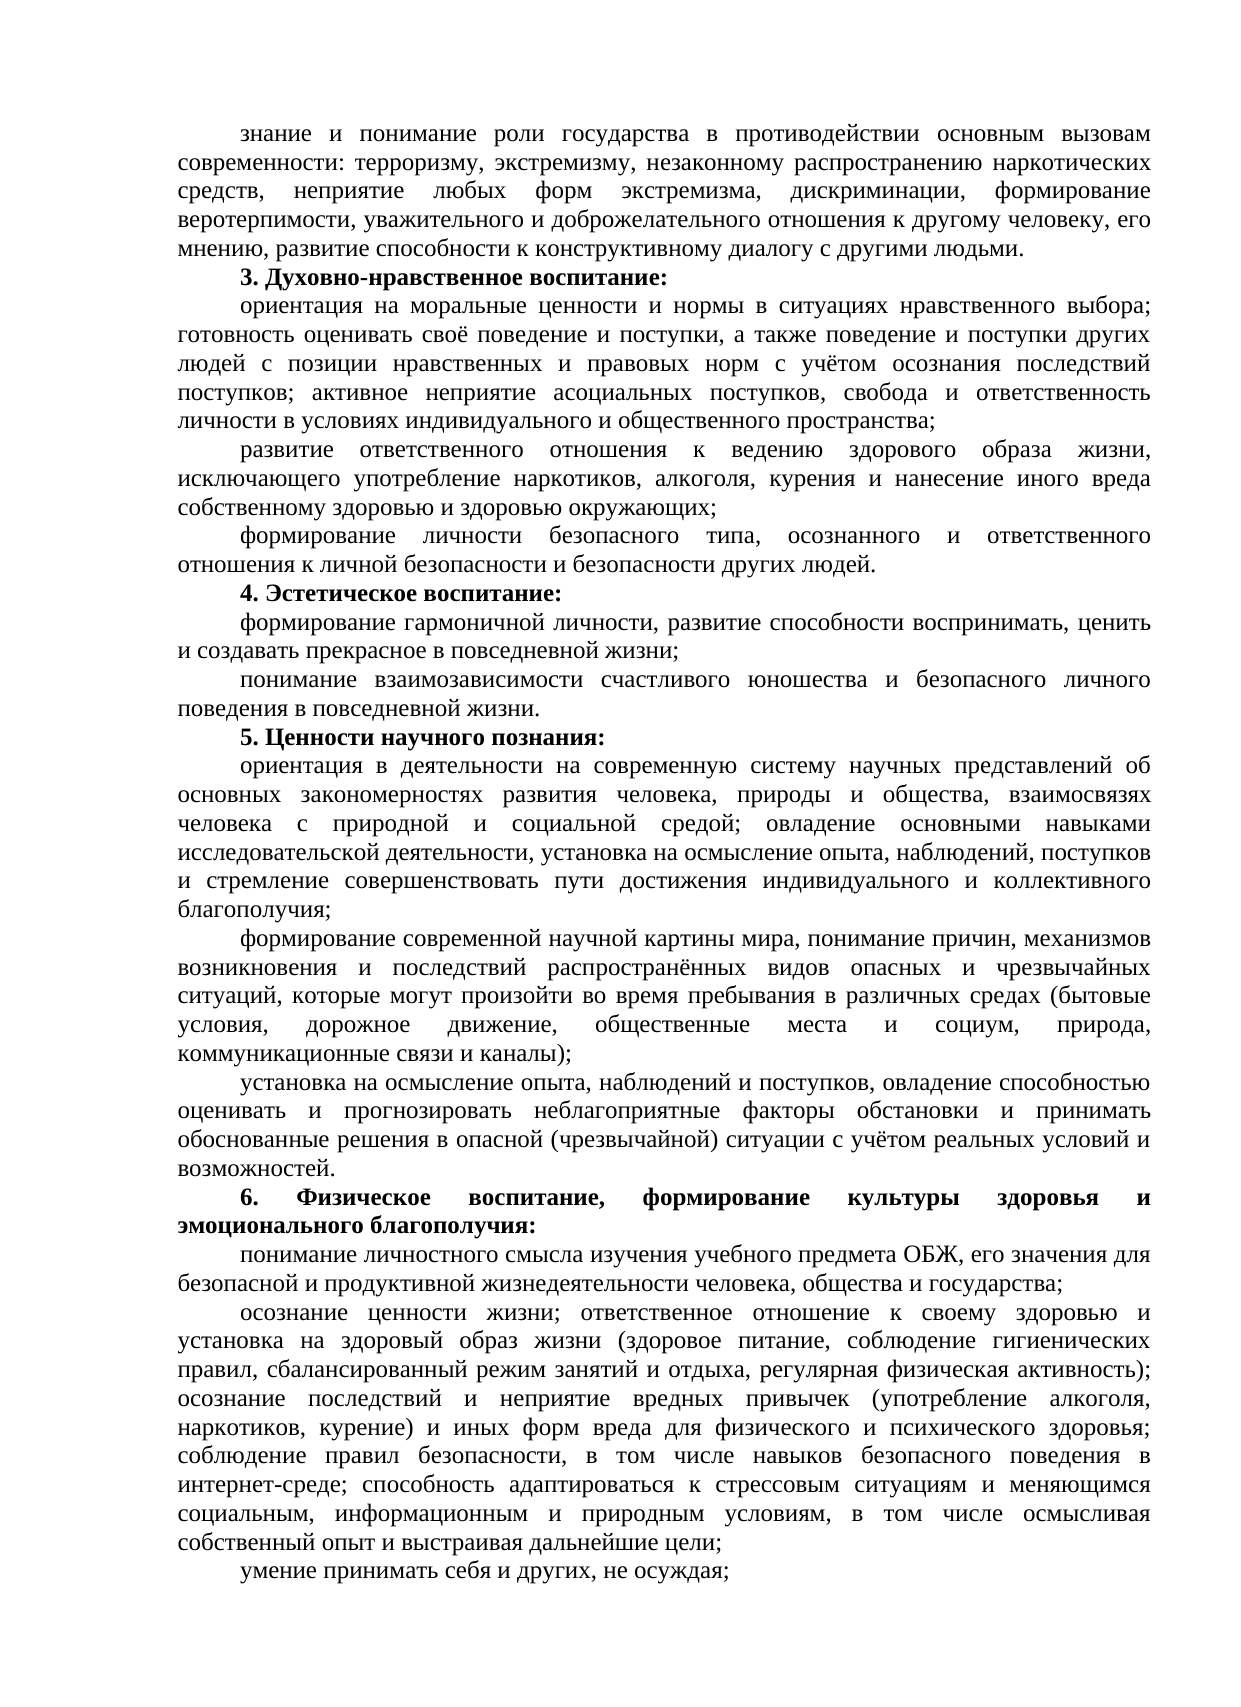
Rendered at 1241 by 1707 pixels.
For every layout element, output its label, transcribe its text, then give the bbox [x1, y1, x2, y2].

text установка на осмысление опыта, наблюдений и поступков, овладение способностью оценивать и прогнозировать неблагоприятные факторы обстановки и принимать обоснованные решения в опасной (чрезвычайной) ситуации с учётом реальных условий и возможностей. [177, 1067, 1152, 1182]
text понимание взаимозависимости счастливого юношества и безопасного личного поведения в повседневной жизни. [177, 664, 1152, 722]
text ориентация в деятельности на современную систему научных представлений об основных закономерностях развития чело­века, природы и общества, взаимосвязях человека с природной и социальной средой; овладение основными навыками исследовательской деятельности, установка на осмысление опыта, наблюдений, поступков и стремление совершенствовать пути достижения индивидуального и коллективного благополучия; [177, 751, 1152, 923]
text формирование личности безопасного типа, осознанного и ответственного отношения к личной безопасности и безопасности других людей. [177, 521, 1152, 578]
text знание и понимание роли государства в противодействии основным вызовам современности: терроризму, экстремизму, незаконному распространению наркотических средств, неприятие любых форм экстремизма, дискриминации, формирование веротерпимости, уважительного и доброжелательного отношения к другому человеку, его мнению, развитие способности к конструктивному диалогу с другими людьми. [177, 118, 1152, 262]
text осознание ценности жизни; ответственное отношение к своему здоровью и установка на здоровый образ жизни (здоровое питание, соблюдение гигиенических правил, сбалансированный режим занятий и отдыха, регулярная физическая активность); осознание последствий и неприятие вредных привычек (употребление алкоголя, наркотиков, курение) и иных форм вреда для физического и психического здоровья; соблюдение правил безопасности, в том числе навыков безопасного поведения в интернет-среде; способность адаптироваться к стрессовым ситуациям и меняющимся социальным, информационным и природным условиям, в том числе осмысливая собственный опыт и выстраивая дальнейшие цели; [177, 1297, 1152, 1556]
text развитие ответственного отношения к ведению здорового образа жизни, исключающего употребление наркотиков, алкоголя, курения и нанесение иного вреда собственному здоровью и здоровью окружающих; [177, 434, 1152, 521]
text 3. Духовно-нравственное воспитание: [177, 262, 1152, 291]
text формирование современной научной картины мира, понимание причин, механизмов возникновения и последствий распространённых видов опасных и чрезвычайных ситуаций, которые могут произойти во время пребывания в различных средах (бытовые условия, дорожное движение, общественные места и социум, природа, коммуникационные связи и каналы); [177, 923, 1152, 1067]
text 4. Эстетическое воспитание: [177, 578, 1152, 607]
text ориентация на моральные ценности и нормы в ситуациях нравственного выбора; готовность оценивать своё поведение и поступки, а также поведение и поступки других людей с позиции нравственных и правовых норм с учётом осознания последствий поступков; активное неприятие асоциальных поступков, свобода и ответственность личности в условиях индивидуального и общественного пространства; [177, 291, 1152, 434]
text 5. Ценности научного познания: [177, 722, 1152, 751]
text умение принимать себя и других, не осуждая; [177, 1556, 1152, 1584]
text 6. Физическое воспитание, формирование культуры здоровья и эмоционального благополучия: [177, 1182, 1152, 1239]
text понимание личностного смысла изучения учебного предмета ОБЖ, его значения для безопасной и продуктивной жизнедеятельности человека, общества и государства; [177, 1239, 1152, 1297]
text формирование гармоничной личности, развитие способности воспринимать, ценить и создавать прекрасное в повседневной жизни; [177, 607, 1152, 664]
